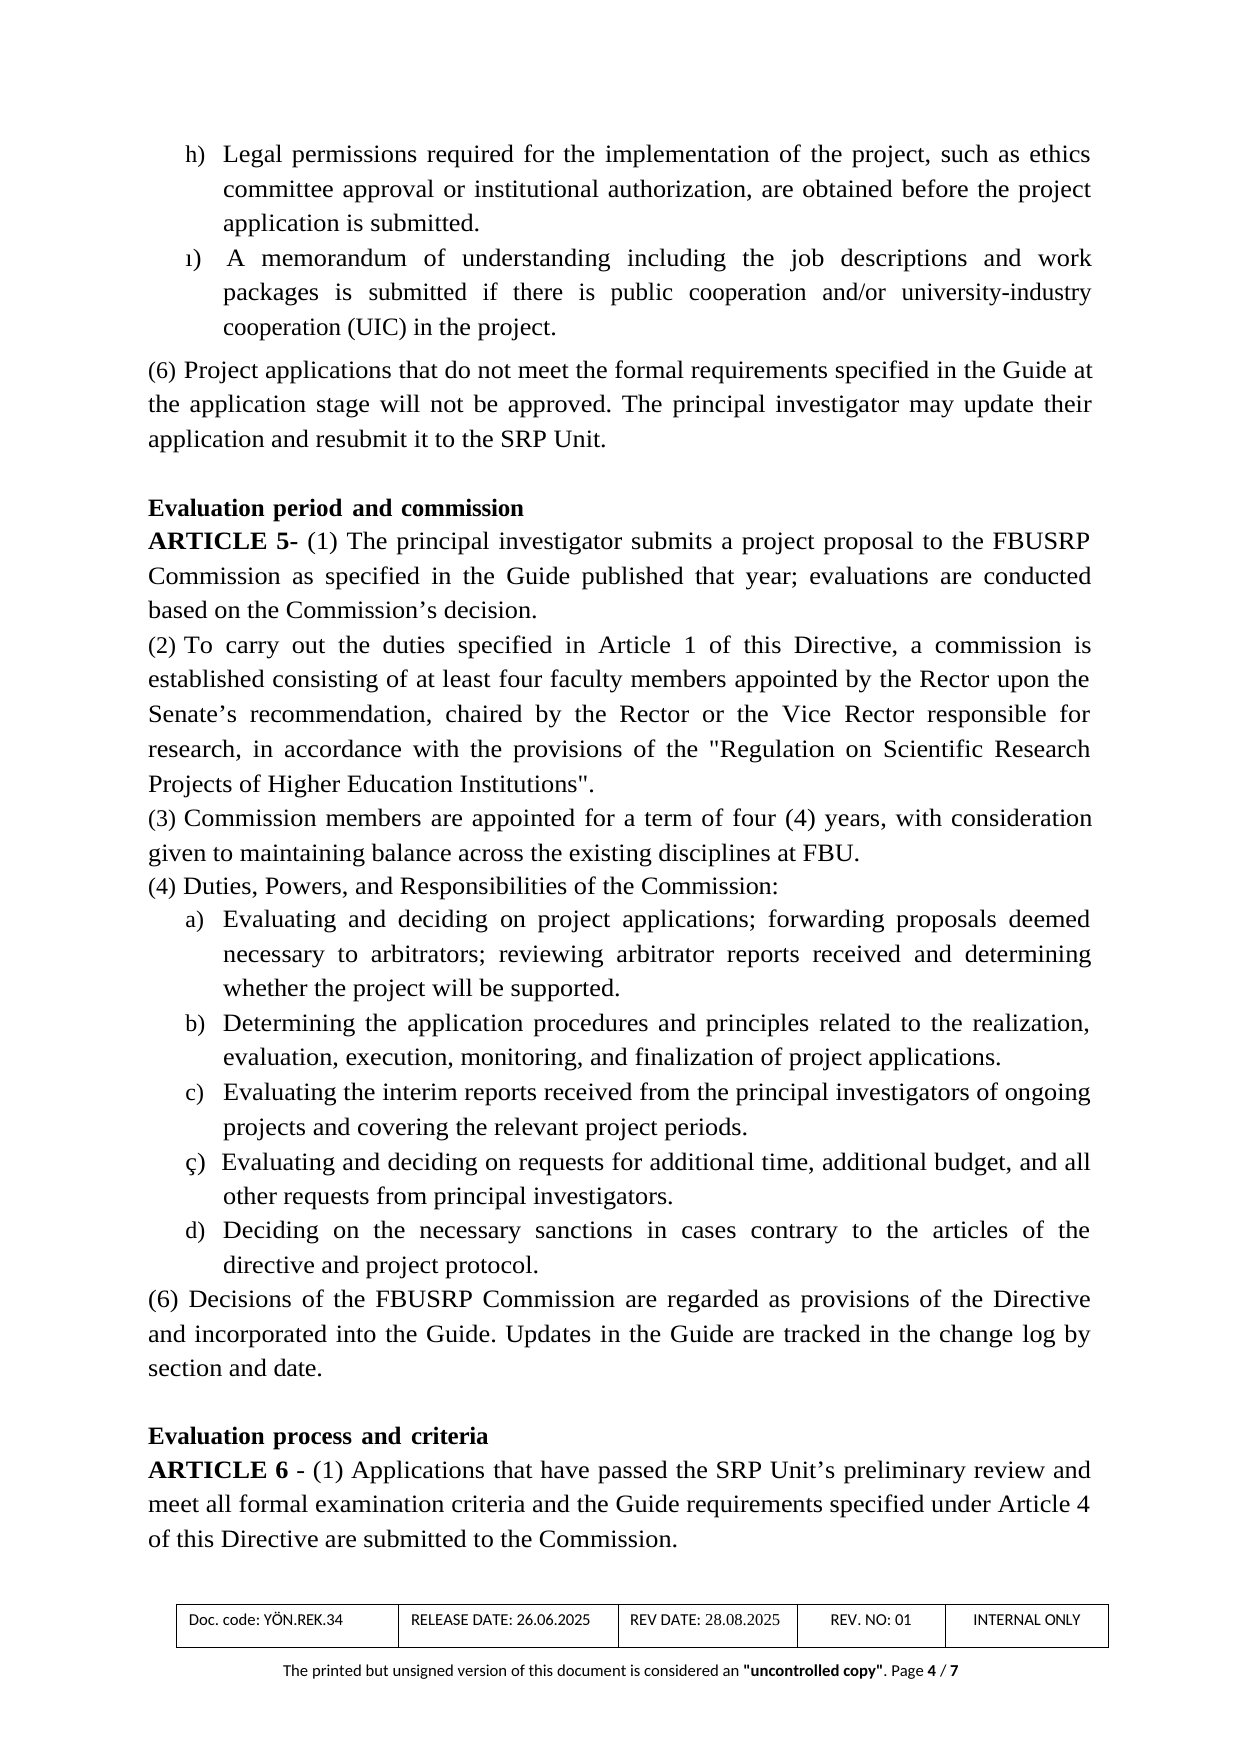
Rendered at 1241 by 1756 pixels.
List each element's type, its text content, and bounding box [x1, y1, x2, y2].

list Deciding on the necessary sanctions in cases contrary to the articles of the directive and project protocol. [185, 1216, 1091, 1279]
list Legal permissions required for the implementation of the project, such as ethics committee approval or institutional authorization, are obtained before the project application is submitted. [185, 139, 1092, 237]
list To carry out the duties specified in Article 1 of this Directive, a commission is established consisting of at least four faculty members appointed by the Rector upon the Senate’s recommendation, chaired by the Rector or the Vice Rector responsible for research, in accordance with the provisions of the "Regulation on Scientific Research Projects of Higher Education Institutions". [148, 630, 1092, 797]
list Project applications that do not meet the formal requirements specified in the Guide at the application stage will not be approved. The principal investigator may update their application and resubmit it to the SRP Unit. [148, 355, 1092, 452]
table_header REV. NO: 01 [798, 1605, 945, 1647]
subtitle Evaluation process and criteria [148, 1421, 1122, 1450]
list Commission members are appointed for a term of four (4) years, with consideration given to maintaining balance across the existing disciplines at FBU. [148, 803, 1093, 867]
list Determining the application procedures and principles related to the realization, evaluation, execution, monitoring, and finalization of project applications. [185, 1008, 1091, 1071]
text ı) A memorandum of understanding including the job descriptions and work packages is submitted if there is public cooperation and/or university-industry cooperation (UIC) in the project. [185, 243, 1092, 341]
text ARTICLE 5- (1) The principal investigator submits a project proposal to the FBUSRP Commission as specified in the Guide published that year; evaluations are conducted based on the Commission’s decision. [148, 526, 1092, 624]
table_header INTERNAL ONLY [946, 1605, 1108, 1647]
text (6) Decisions of the FBUSRP Commission are regarded as provisions of the Directive and incorporated into the Guide. Updates in the Guide are tracked in the change log by section and date. [148, 1284, 1092, 1382]
list Evaluating and deciding on project applications; forwarding proposals deemed necessary to arbitrators; reviewing arbitrator reports received and determining whether the project will be supported. [185, 904, 1092, 1002]
text ç) Evaluating and deciding on requests for additional time, additional budget, and all other requests from principal investigators. [185, 1147, 1091, 1210]
table_header RELEASE DATE: 26.06.2025 [399, 1605, 618, 1647]
text ARTICLE 6 - (1) Applications that have passed the SRP Unit’s preliminary review and meet all formal examination criteria and the Guide requirements specified under Article 4 of this Directive are submitted to the Commission. [148, 1455, 1091, 1553]
table_header REV DATE: 28.08.2025 [619, 1605, 797, 1647]
list Evaluating the interim reports received from the principal investigators of ongoing projects and covering the relevant project periods. [185, 1077, 1092, 1140]
list Duties, Powers, and Responsibilities of the Commission: [148, 872, 1122, 900]
subtitle Evaluation period and commission [148, 493, 1122, 522]
table_header Doc. code: YÖN.REK.34 [177, 1605, 398, 1647]
